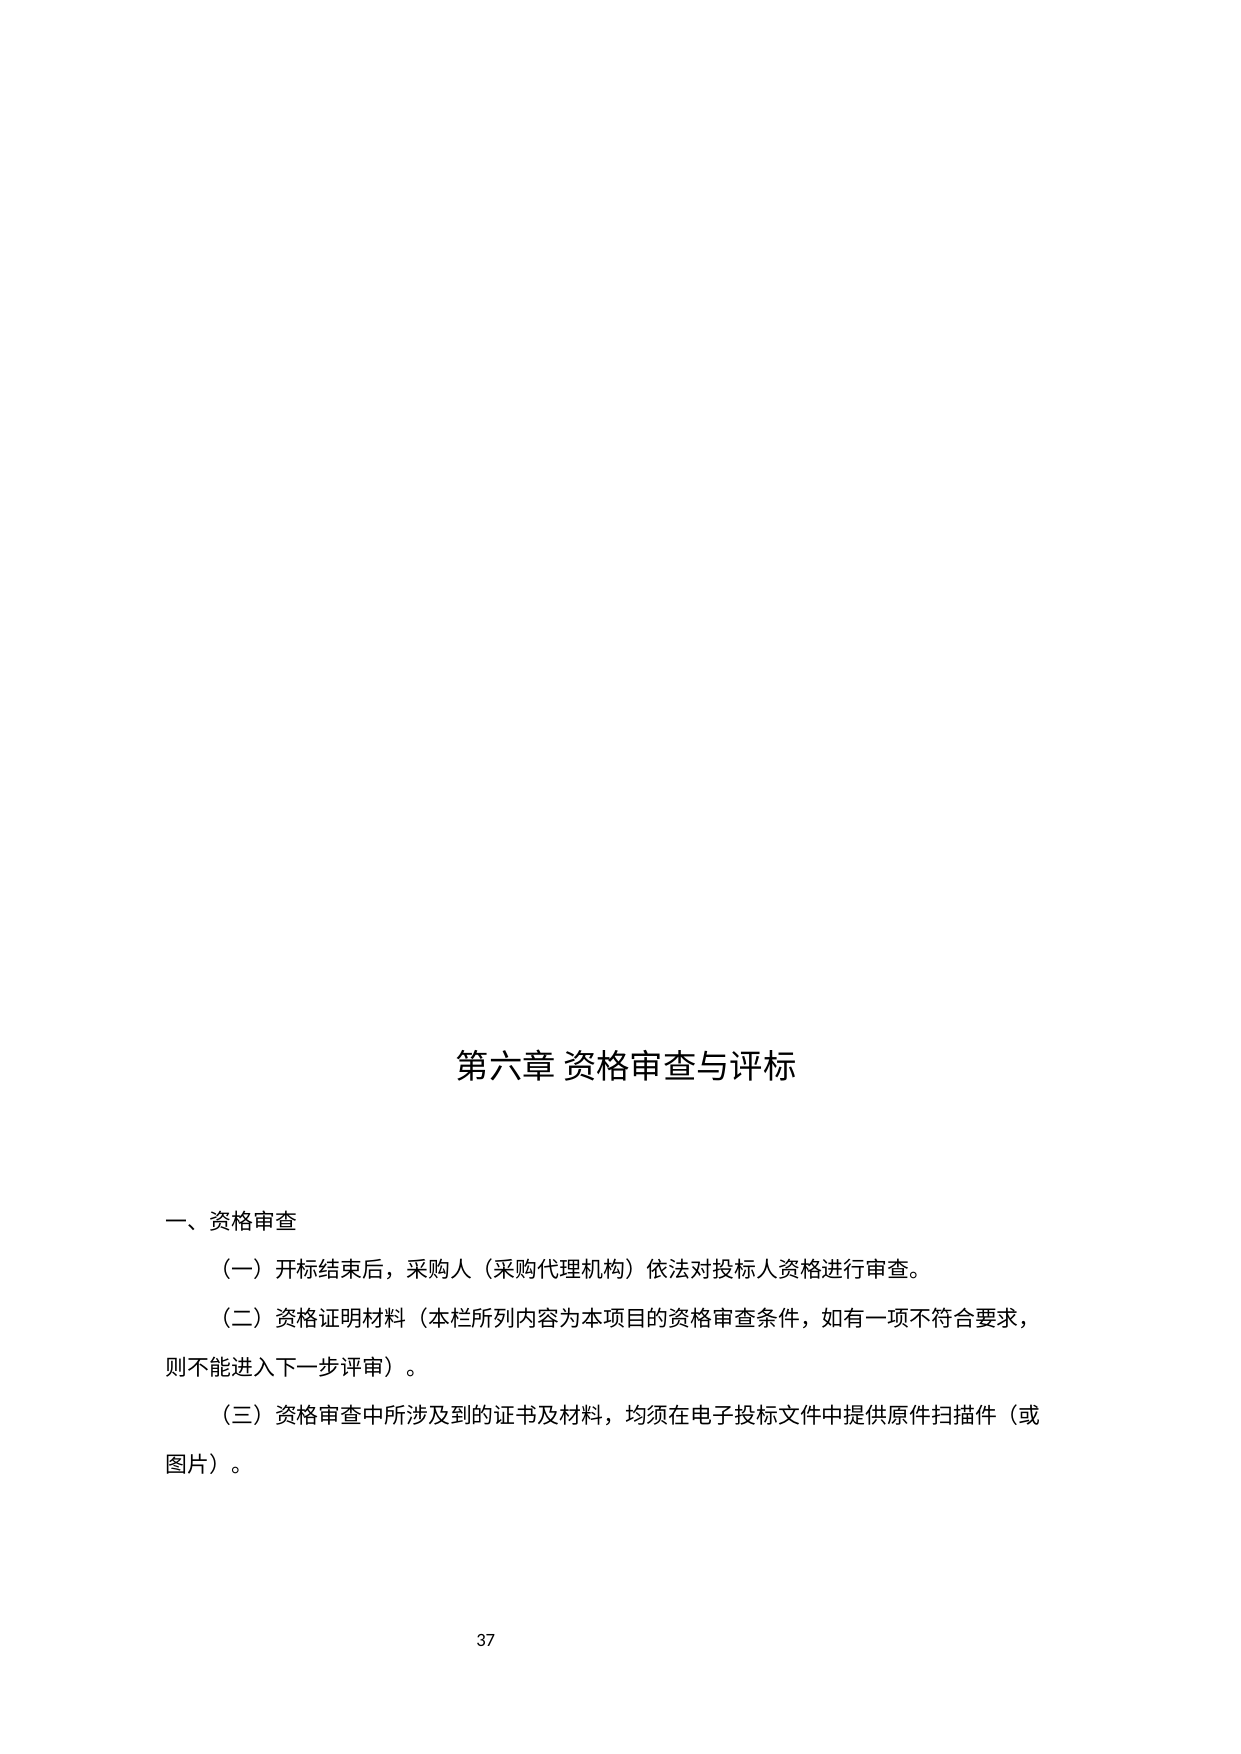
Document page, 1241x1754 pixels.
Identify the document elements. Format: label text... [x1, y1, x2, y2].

text （二）资格证明材料（本栏所列内容为本项目的资格审查条件，如有一项不符合要求，则不能进入下一步评审）。 [165, 1300, 1043, 1382]
text 第六章 资格审查与评标 [165, 1031, 1087, 1096]
text （三）资格审查中所涉及到的证书及材料，均须在电子投标文件中提供原件扫描件（或图片）。 [165, 1397, 1043, 1479]
text （一）开标结束后，采购人（采购代理机构）依法对投标人资格进行审查。 [165, 1252, 1087, 1284]
text 一、资格审查 [165, 1204, 1087, 1236]
